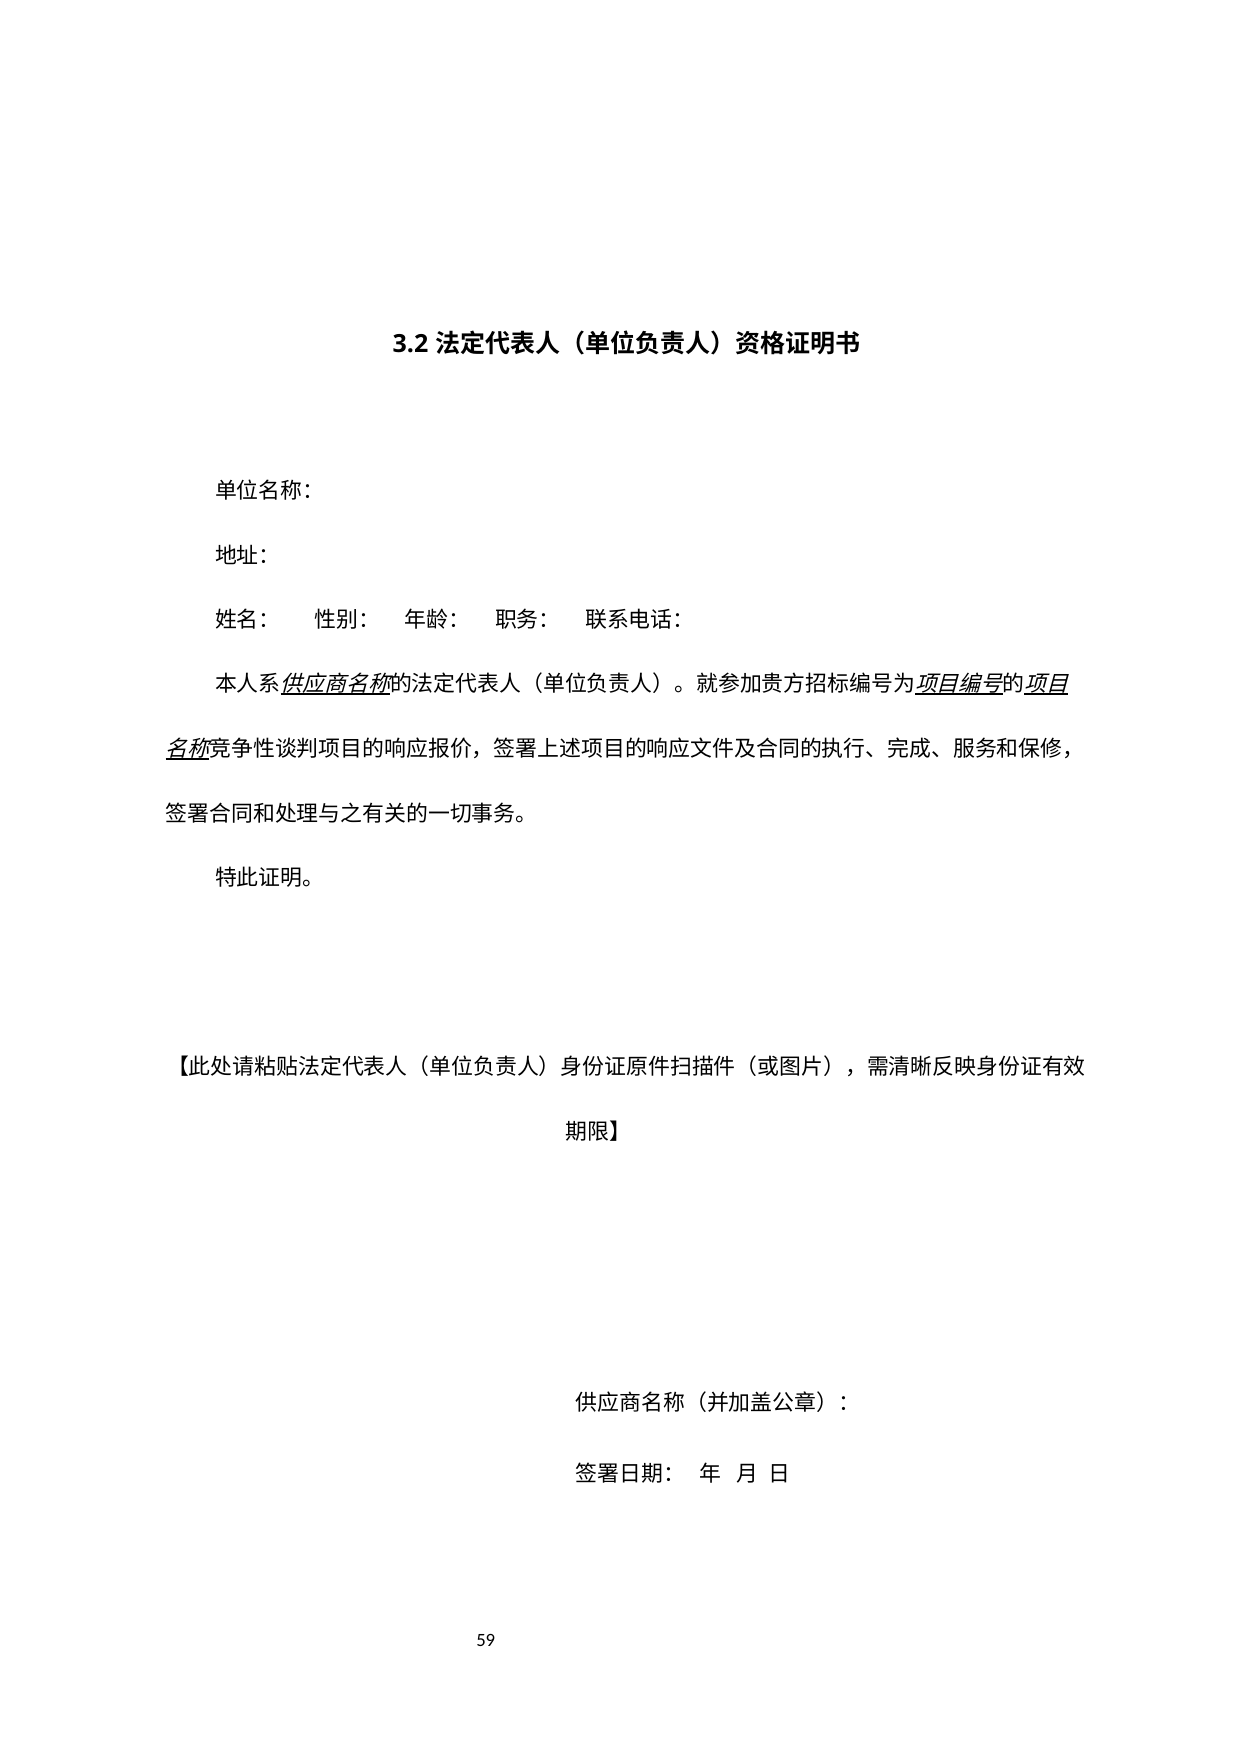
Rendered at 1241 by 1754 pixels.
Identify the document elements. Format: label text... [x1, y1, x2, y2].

text 本人系供应商名称的法定代表人（单位负责人）。就参加贵方招标编号为项目编号的项目名称竞争性谈判项目的响应报价，签署上述项目的响应文件及合同的执行、完成、服务和保修，签署合同和处理与之有关的一切事务。 [165, 666, 1087, 828]
text 姓名： 性别： 年龄： 职务： 联系电话： [165, 601, 1087, 634]
text 供应商名称（并加盖公章）： [165, 1385, 1087, 1417]
text 地址： [165, 537, 1087, 570]
text 【此处请粘贴法定代表人（单位负责人）身份证原件扫描件（或图片），需清晰反映身份证有效期限】 [109, 1048, 1087, 1146]
text 3.2 法定代表人（单位负责人）资格证明书 [165, 309, 1087, 374]
text 签署日期： 年 月 日 [165, 1455, 1087, 1488]
text 单位名称： [165, 473, 1087, 506]
text 特此证明。 [165, 860, 1087, 892]
